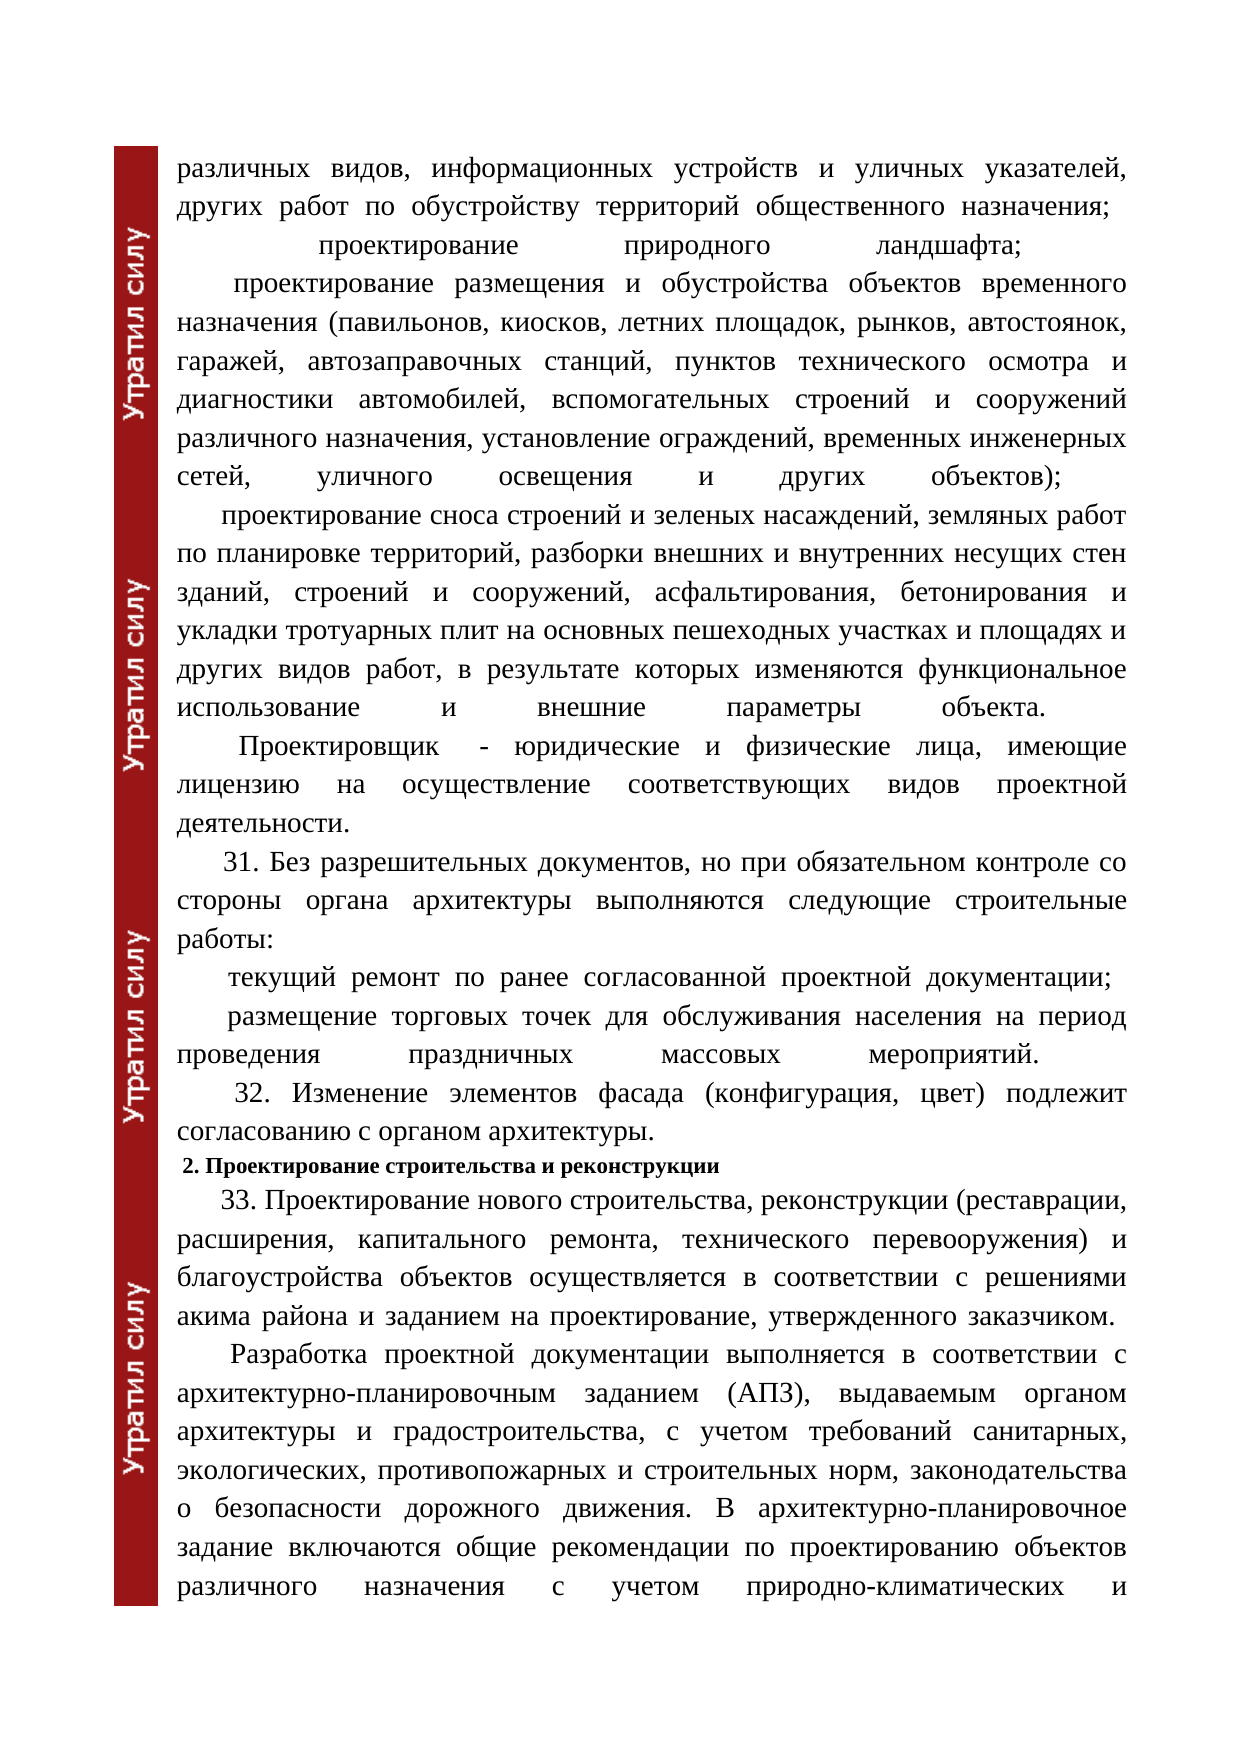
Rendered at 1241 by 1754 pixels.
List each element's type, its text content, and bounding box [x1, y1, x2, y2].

text 2. Проектирование строительства и реконструкции [112, 1152, 1128, 1178]
picture [114, 1601, 158, 1606]
picture [114, 1178, 158, 1182]
picture [114, 1147, 158, 1152]
picture [114, 146, 158, 150]
